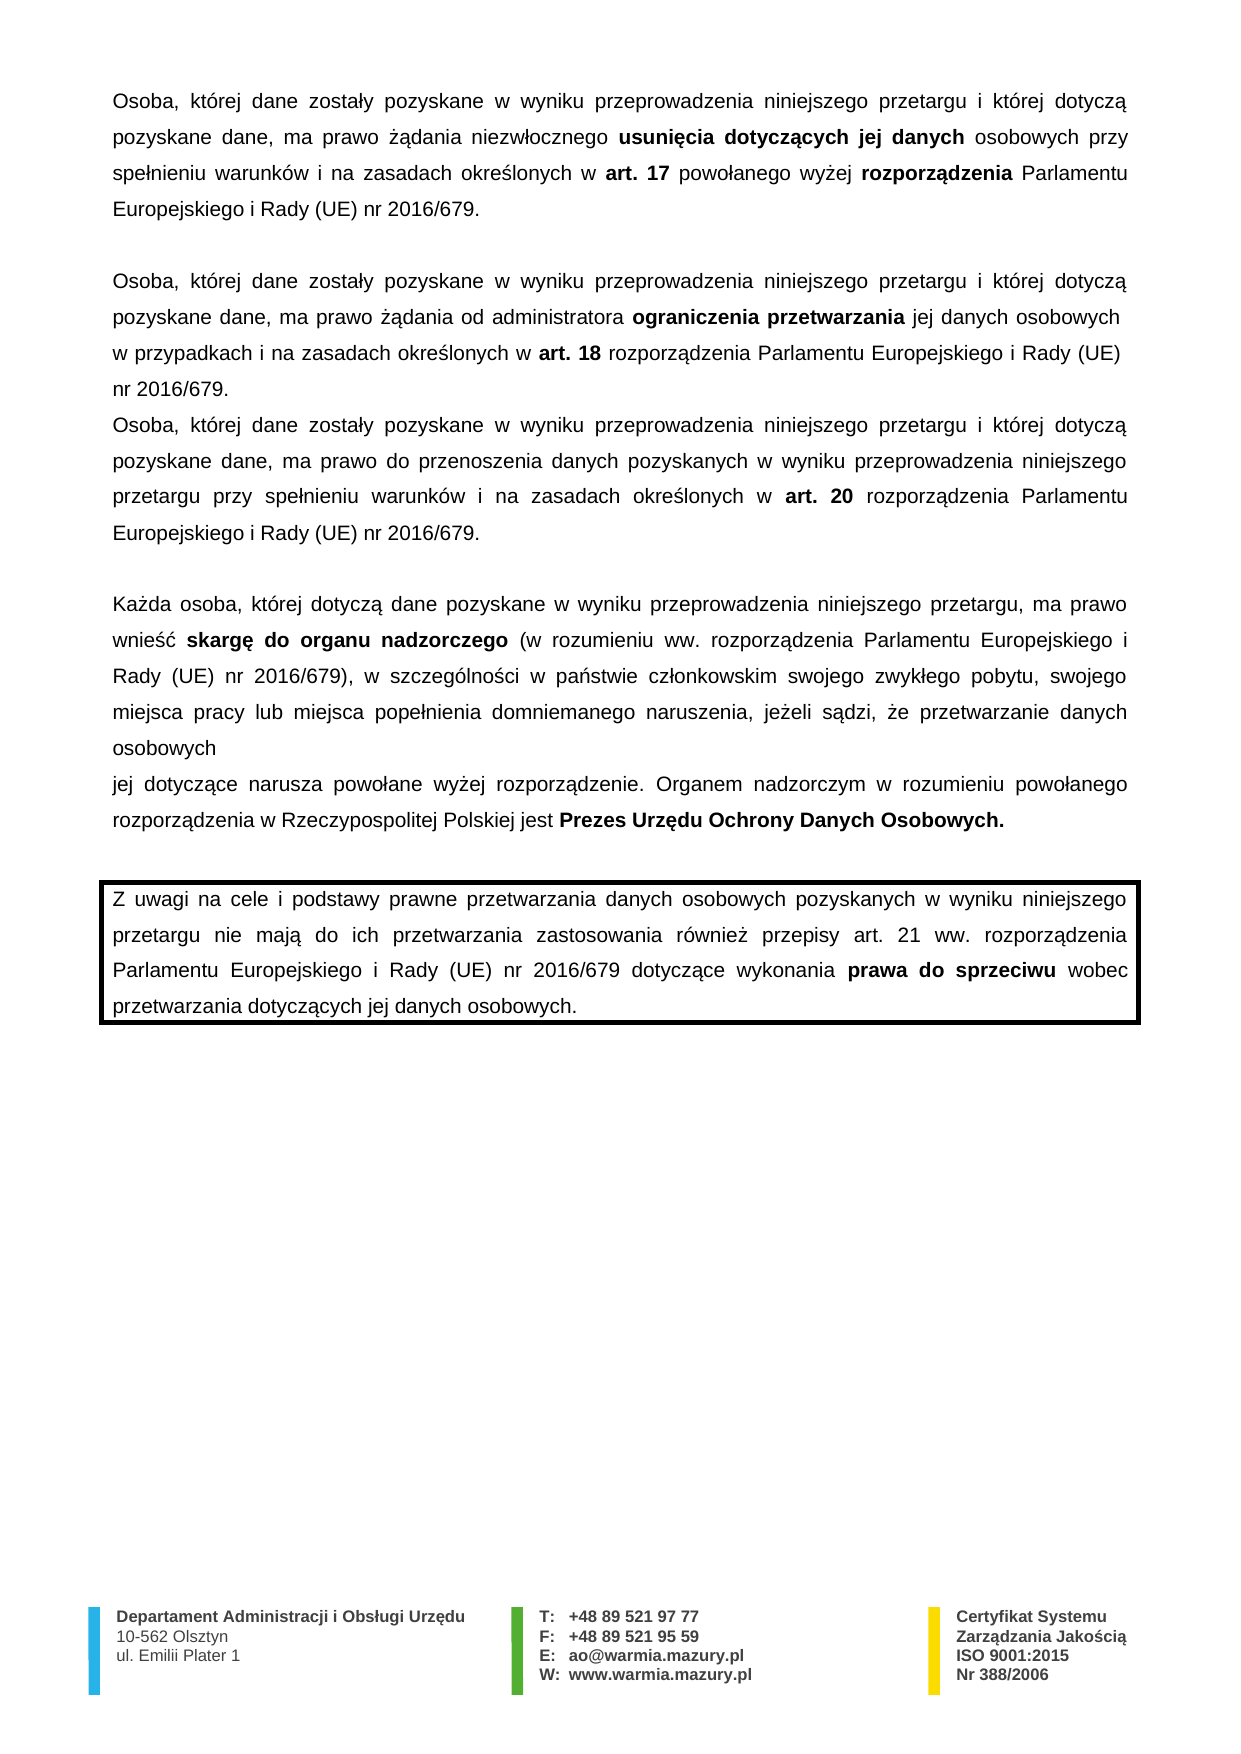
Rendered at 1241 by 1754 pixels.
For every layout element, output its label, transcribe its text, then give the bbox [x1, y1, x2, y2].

text Każda osoba, której dotyczą dane pozyskane w wyniku przeprowadzenia niniejszego przetargu, ma prawo wnieść skargę do organu nadzorczego (w rozumieniu ww. rozporządzenia Parlamentu Europejskiego i Rady (UE) nr 2016/679), w szczególności w państwie członkowskim swojego zwykłego pobytu, swojego miejsca pracy lub miejsca popełnienia domniemanego naruszenia, jeżeli sądzi, że przetwarzanie danych osobowych jej dotyczące narusza powołane wyżej rozporządzenie. Organem nadzorczym w rozumieniu powołanego rozporządzenia w Rzeczypospolitej Polskiej jest Prezes Urzędu Ochrony Danych Osobowych. [112, 592, 1128, 832]
text Osoba, której dane zostały pozyskane w wyniku przeprowadzenia niniejszego przetargu i której dotyczą pozyskane dane, ma prawo żądania niezwłocznego usunięcia dotyczących jej danych osobowych przy spełnieniu warunków i na zasadach określonych w art. 17 powołanego wyżej rozporządzenia Parlamentu Europejskiego i Rady (UE) nr 2016/679. [112, 89, 1128, 221]
text Z uwagi na cele i podstawy prawne przetwarzania danych osobowych pozyskanych w wyniku niniejszego przetargu nie mają do ich przetwarzania zastosowania również przepisy art. 21 ww. rozporządzenia Parlamentu Europejskiego i Rady (UE) nr 2016/679 dotyczące wykonania prawa do sprzeciwu wobec przetwarzania dotyczących jej danych osobowych. [104, 885, 1136, 1020]
text Osoba, której dane zostały pozyskane w wyniku przeprowadzenia niniejszego przetargu i której dotyczą pozyskane dane, ma prawo żądania od administratora ograniczenia przetwarzania jej danych osobowych w przypadkach i na zasadach określonych w art. 18 rozporządzenia Parlamentu Europejskiego i Rady (UE) nr 2016/679. [112, 269, 1128, 401]
text Osoba, której dane zostały pozyskane w wyniku przeprowadzenia niniejszego przetargu i której dotyczą pozyskane dane, ma prawo do przenoszenia danych pozyskanych w wyniku przeprowadzenia niniejszego przetargu przy spełnieniu warunków i na zasadach określonych w art. 20 rozporządzenia Parlamentu Europejskiego i Rady (UE) nr 2016/679. [112, 412, 1128, 544]
